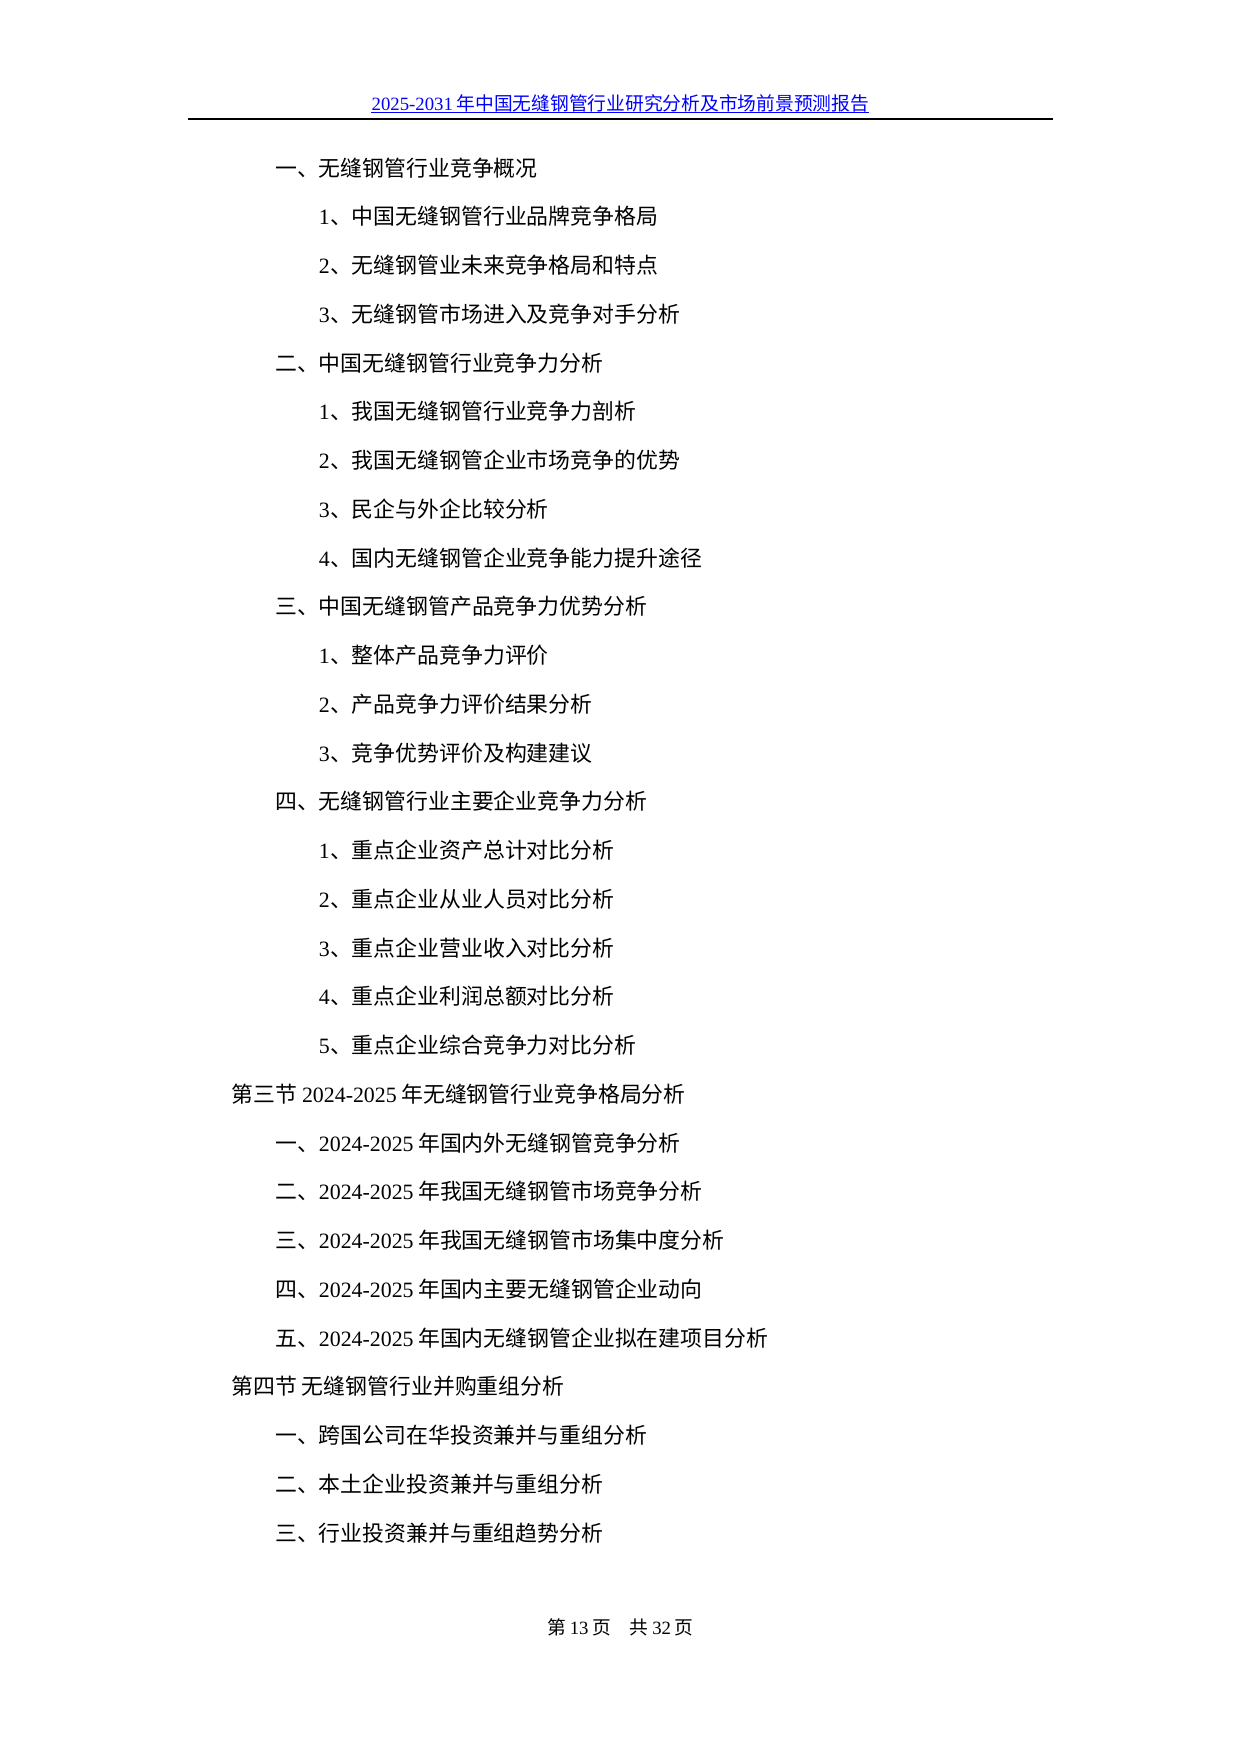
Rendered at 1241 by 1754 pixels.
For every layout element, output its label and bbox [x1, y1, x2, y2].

text [187, 150, 1053, 1548]
